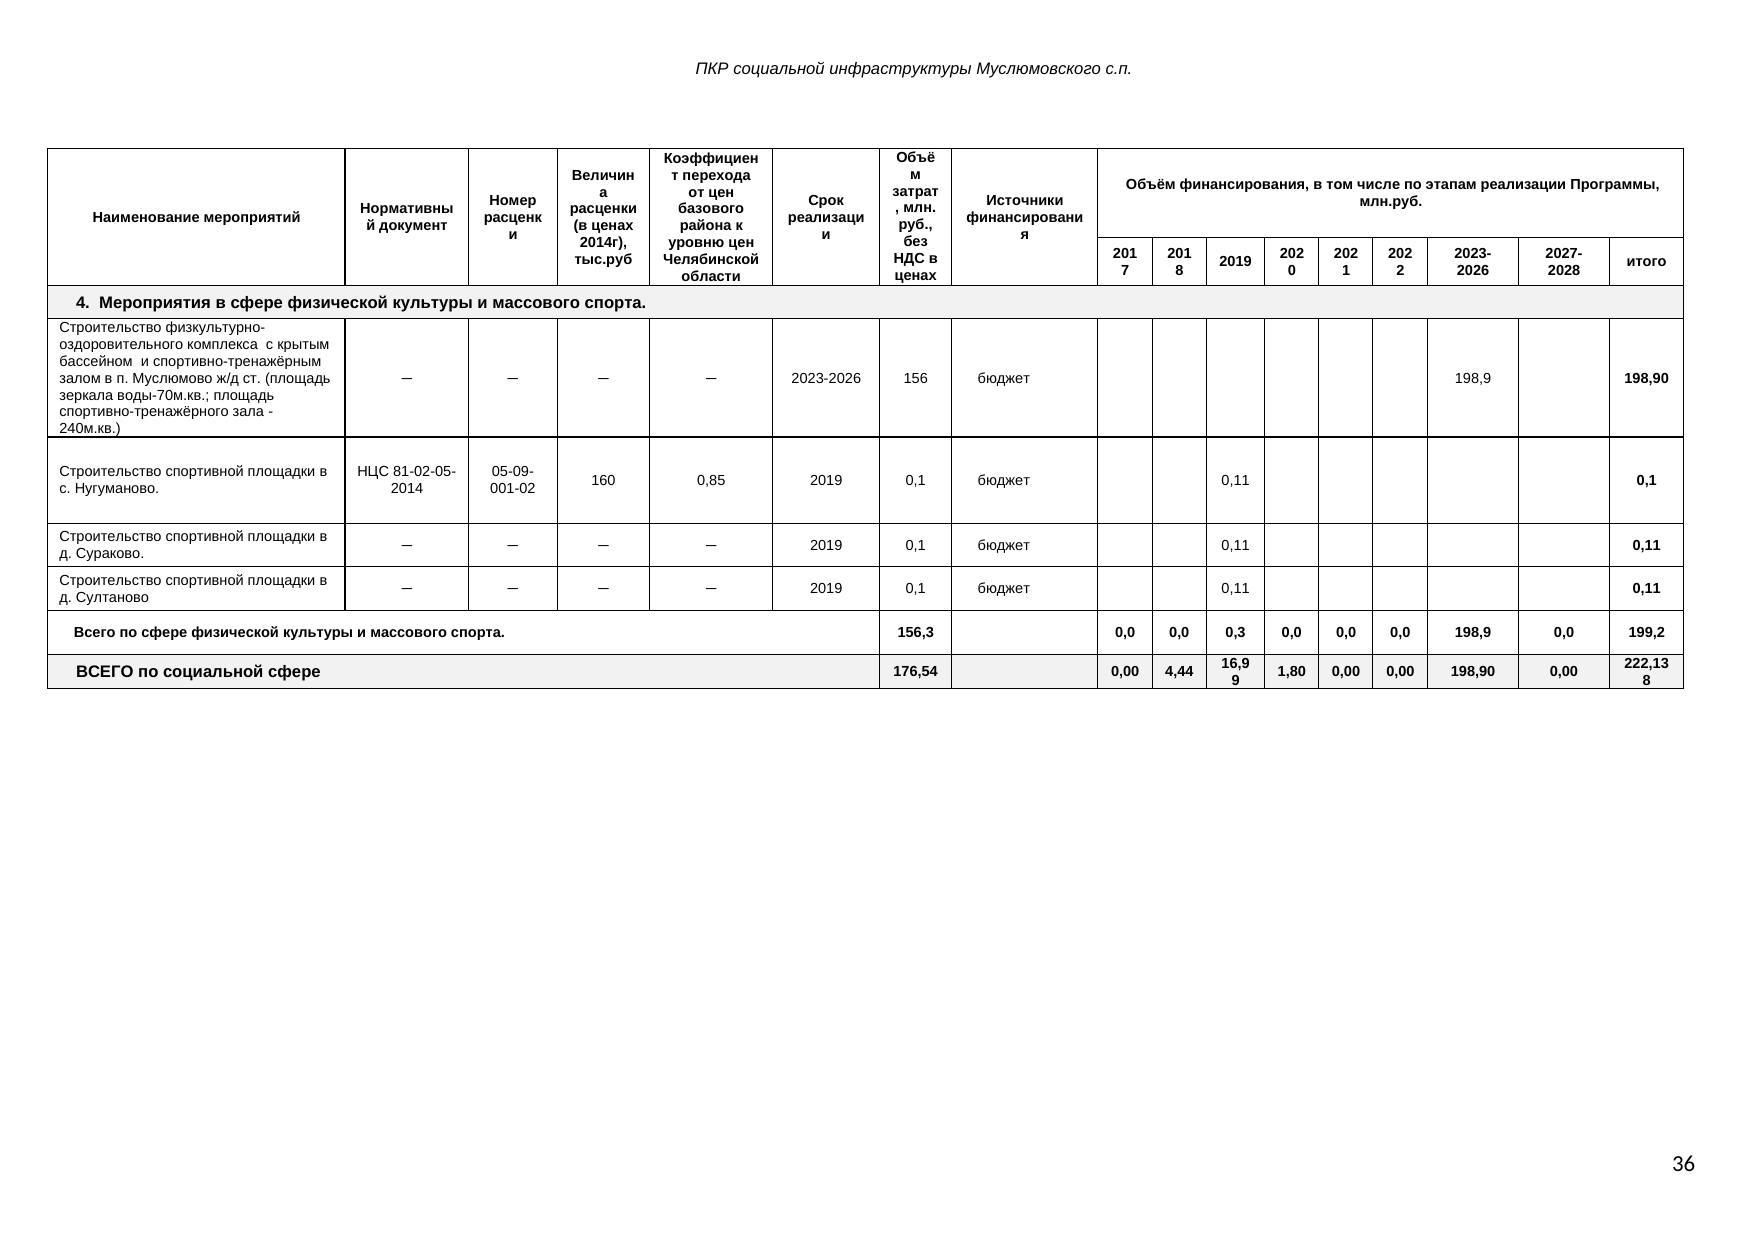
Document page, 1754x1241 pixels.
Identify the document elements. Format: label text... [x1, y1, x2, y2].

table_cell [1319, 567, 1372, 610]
table_header Объём затрат, млн. руб., без НДС в ценах 2017г. [880, 149, 951, 285]
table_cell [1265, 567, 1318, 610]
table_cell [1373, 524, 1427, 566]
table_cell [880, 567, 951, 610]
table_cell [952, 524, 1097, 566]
table_cell 2018 [1153, 238, 1206, 285]
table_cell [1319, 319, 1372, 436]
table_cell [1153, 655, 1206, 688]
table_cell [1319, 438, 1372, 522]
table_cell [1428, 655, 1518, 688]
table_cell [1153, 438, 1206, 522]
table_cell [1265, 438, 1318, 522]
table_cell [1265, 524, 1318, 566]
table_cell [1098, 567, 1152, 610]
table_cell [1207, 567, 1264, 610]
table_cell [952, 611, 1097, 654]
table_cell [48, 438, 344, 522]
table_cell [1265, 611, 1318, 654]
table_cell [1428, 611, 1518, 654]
table_header Объём финансирования, в том числе по этапам реализации Программы, млн.руб. [1098, 149, 1683, 237]
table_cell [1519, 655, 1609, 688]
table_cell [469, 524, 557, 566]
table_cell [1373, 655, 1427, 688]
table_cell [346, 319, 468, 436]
table_cell 2023-2026 [1428, 238, 1518, 285]
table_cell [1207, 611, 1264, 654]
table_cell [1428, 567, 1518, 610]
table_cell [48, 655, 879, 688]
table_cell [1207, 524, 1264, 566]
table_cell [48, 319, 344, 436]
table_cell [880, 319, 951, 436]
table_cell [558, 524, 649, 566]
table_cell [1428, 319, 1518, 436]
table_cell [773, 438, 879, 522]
table_header Нормативный документ [346, 149, 468, 285]
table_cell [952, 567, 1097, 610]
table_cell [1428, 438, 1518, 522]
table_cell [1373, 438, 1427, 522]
table_cell итого [1610, 238, 1683, 285]
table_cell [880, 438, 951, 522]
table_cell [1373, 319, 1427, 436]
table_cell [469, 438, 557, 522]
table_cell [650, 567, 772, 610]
table_header Номер расценки [469, 149, 557, 285]
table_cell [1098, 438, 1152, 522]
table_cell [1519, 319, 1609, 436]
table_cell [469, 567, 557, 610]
table_header Наименование мероприятий [48, 149, 344, 285]
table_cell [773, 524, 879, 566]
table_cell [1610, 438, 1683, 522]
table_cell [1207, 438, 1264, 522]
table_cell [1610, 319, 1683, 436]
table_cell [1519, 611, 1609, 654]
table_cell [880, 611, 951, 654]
table_cell 2022 [1373, 238, 1427, 285]
table_header Коэффициент перехода от цен базового района к уровню цен Челябинской области [650, 149, 772, 285]
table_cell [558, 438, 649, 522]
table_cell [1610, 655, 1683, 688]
table_cell 2027-2028 [1519, 238, 1609, 285]
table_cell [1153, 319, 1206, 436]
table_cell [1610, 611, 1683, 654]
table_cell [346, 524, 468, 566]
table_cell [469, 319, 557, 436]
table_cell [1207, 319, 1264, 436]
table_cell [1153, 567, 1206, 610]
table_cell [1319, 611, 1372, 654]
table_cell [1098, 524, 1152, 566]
table_cell 2020 [1265, 238, 1318, 285]
table_header Источники финансирования [952, 149, 1097, 285]
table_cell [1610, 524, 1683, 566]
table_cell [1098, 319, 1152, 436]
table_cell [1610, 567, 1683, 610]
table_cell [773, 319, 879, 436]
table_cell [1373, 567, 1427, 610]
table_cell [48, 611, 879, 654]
table_header Величина расценки (в ценах 2014г), тыс.руб [558, 149, 649, 285]
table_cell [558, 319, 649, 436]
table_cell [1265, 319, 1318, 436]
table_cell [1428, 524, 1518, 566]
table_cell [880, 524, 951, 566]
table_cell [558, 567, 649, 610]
table_cell 2017 [1098, 238, 1152, 285]
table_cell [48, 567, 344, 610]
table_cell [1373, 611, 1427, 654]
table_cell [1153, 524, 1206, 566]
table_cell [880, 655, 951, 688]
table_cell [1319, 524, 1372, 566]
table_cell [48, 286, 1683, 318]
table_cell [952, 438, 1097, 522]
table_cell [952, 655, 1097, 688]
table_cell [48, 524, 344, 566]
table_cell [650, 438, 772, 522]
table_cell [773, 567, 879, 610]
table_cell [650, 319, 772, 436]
table_header Срок реализации [773, 149, 879, 285]
table_cell 2019 [1207, 238, 1264, 285]
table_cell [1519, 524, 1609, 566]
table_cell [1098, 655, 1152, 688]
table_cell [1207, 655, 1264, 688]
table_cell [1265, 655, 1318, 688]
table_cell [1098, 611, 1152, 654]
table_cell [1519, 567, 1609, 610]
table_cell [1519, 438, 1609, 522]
table_cell 2021 [1319, 238, 1372, 285]
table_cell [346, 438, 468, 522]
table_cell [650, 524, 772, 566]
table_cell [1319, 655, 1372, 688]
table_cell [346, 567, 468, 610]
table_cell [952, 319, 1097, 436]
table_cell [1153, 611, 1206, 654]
